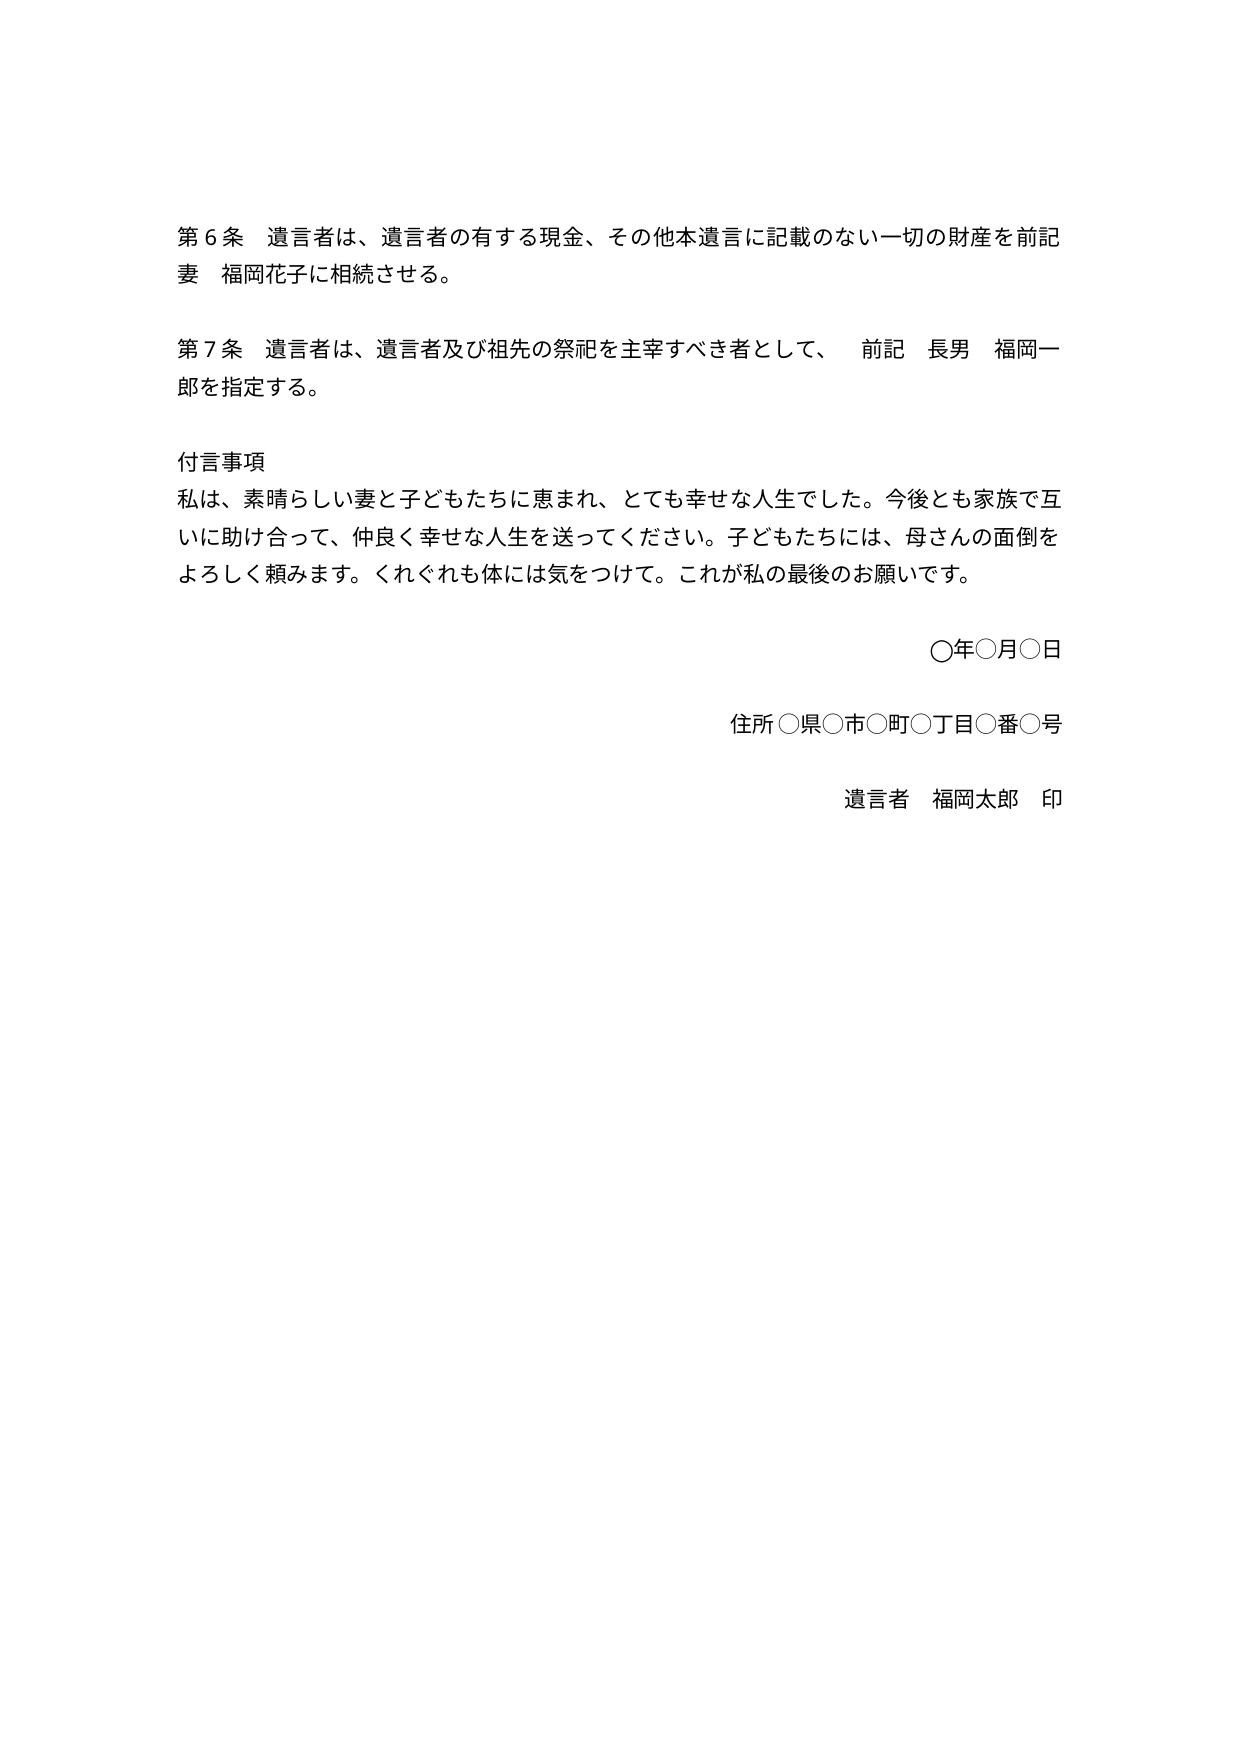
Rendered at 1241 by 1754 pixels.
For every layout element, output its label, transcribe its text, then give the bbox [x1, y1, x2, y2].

text ◯年◯月◯日 [177, 629, 1063, 667]
text 私は、素晴らしい妻と子どもたちに恵まれ、とても幸せな人生でした。今後とも家族で互いに助け合って、仲良く幸せな人生を送ってください。子どもたちには、母さんの面倒をよろしく頼みます。くれぐれも体には気をつけて。これが私の最後のお願いです。 [177, 479, 1063, 592]
text 住所 ◯県◯市◯町◯丁目◯番◯号 [177, 704, 1063, 742]
text 付言事項 [177, 442, 1063, 479]
text 第7条 遺言者は、遺言者及び祖先の祭祀を主宰すべき者として、 前記 長男 福岡一郎を指定する。 [177, 329, 1063, 404]
text 第6条 遺言者は、遺言者の有する現金、その他本遺言に記載のない一切の財産を前記 妻 福岡花子に相続させる。 [177, 217, 1063, 292]
text 遺言者 福岡太郎 印 [177, 779, 1063, 817]
